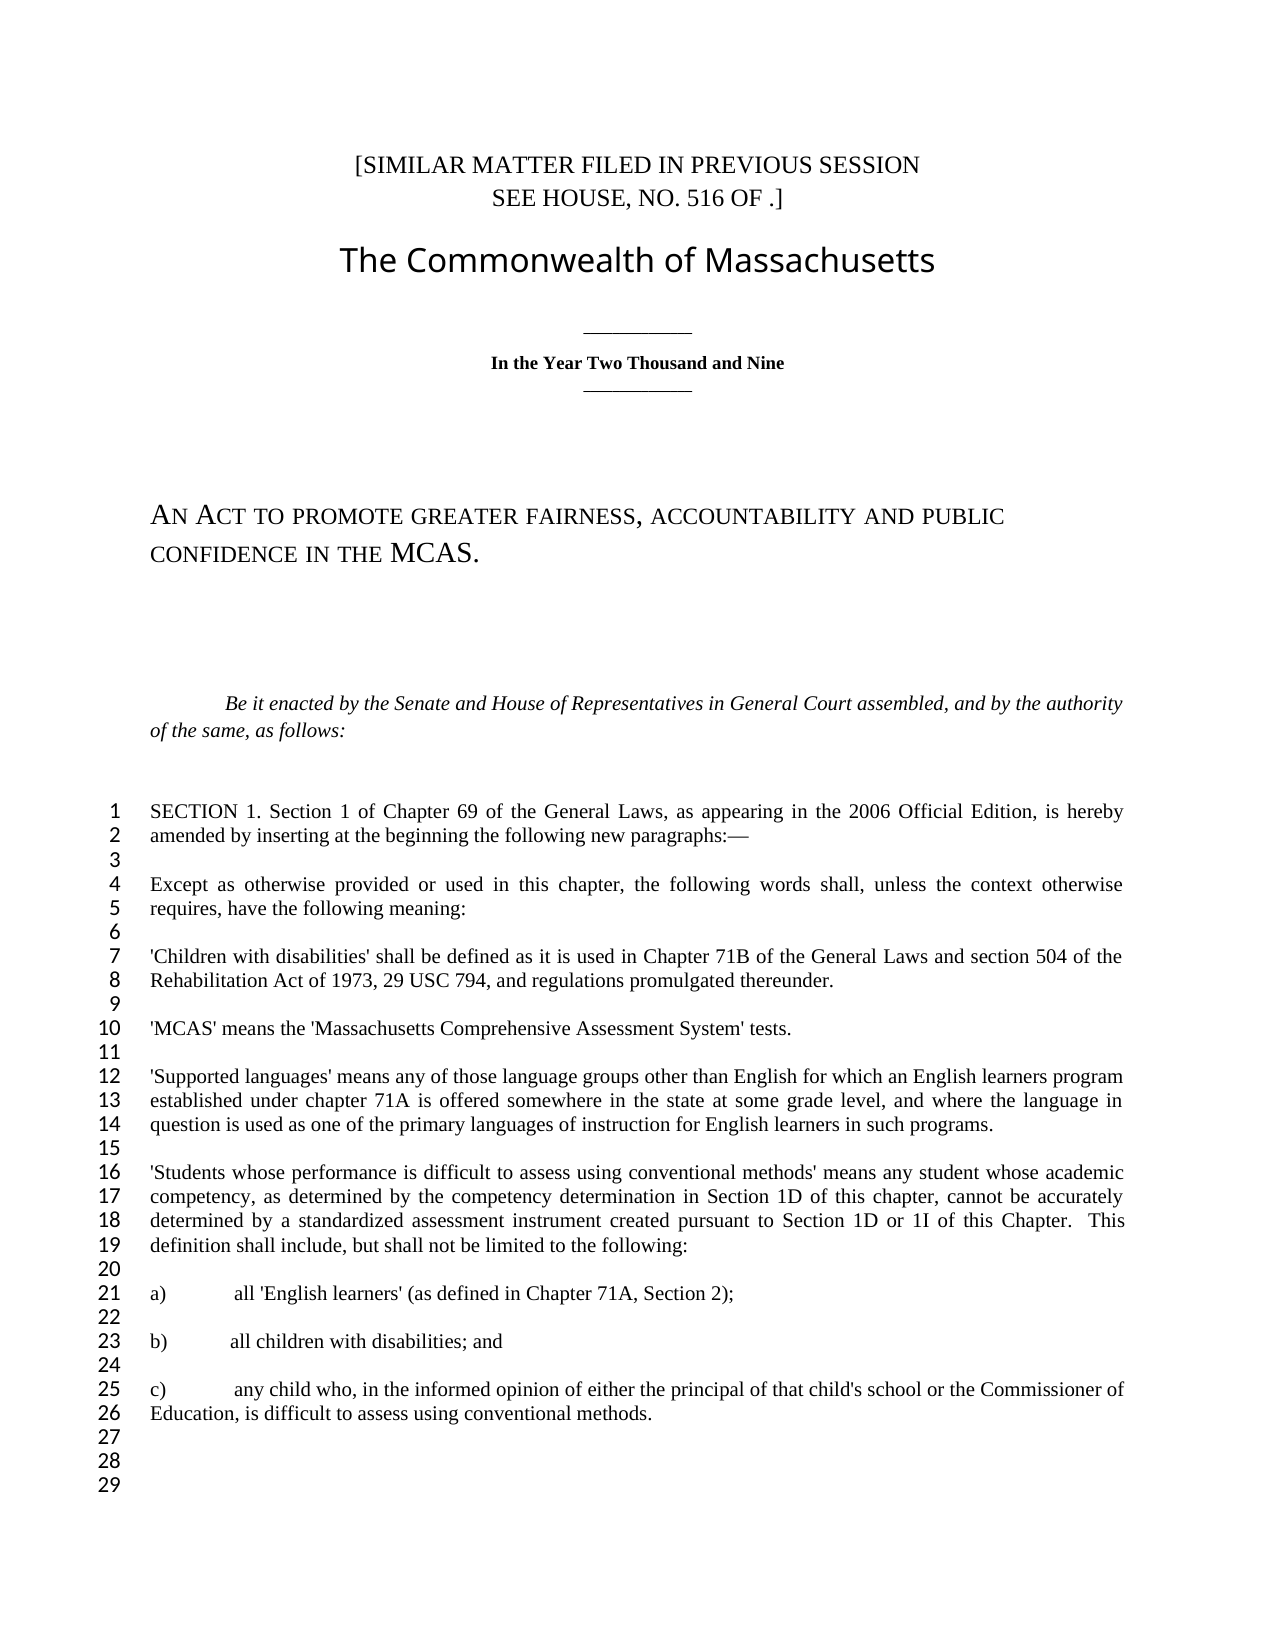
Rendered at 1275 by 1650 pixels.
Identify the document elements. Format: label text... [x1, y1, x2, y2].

text b) all children with disabilities; and [150, 1329, 1125, 1353]
text a) all 'English learners' (as defined in Chapter 71A, Section 2); [150, 1281, 1125, 1305]
text [SIMILAR MATTER FILED IN PREVIOUS SESSION SEE HOUSE, NO. 516 OF .] [150, 150, 1125, 212]
text c) any child who, in the informed opinion of either the principal of that child's school or the Commissioner of Education, is difficult to assess using conventional methods. [150, 1377, 1125, 1425]
text An Act to promote greater fairness, accountability and public confidence in the MCAS. [150, 497, 1125, 666]
text _______________ [150, 319, 1125, 348]
text _______________ [150, 377, 1125, 406]
text 'Supported languages' means any of those language groups other than English for which an English learners program established under chapter 71A is offered somewhere in the state at some grade level, and where the language in question is used as one of the primary languages of instruction for English learners in such programs. [150, 1064, 1125, 1136]
text 'Students whose performance is difficult to assess using conventional methods' means any student whose academic competency, as determined by the competency determination in Section 1D of this chapter, cannot be accurately determined by a standardized assessment instrument created pursuant to Section 1D or 1I of this Chapter. This definition shall include, but shall not be limited to the following: [150, 1160, 1125, 1257]
text SECTION 1. Section 1 of Chapter 69 of the General Laws, as appearing in the 2006 Official Edition, is hereby amended by inserting at the beginning the following new paragraphs:— [150, 799, 1125, 847]
text The Commonwealth of Massachusetts [150, 237, 1125, 314]
text In the Year Two Thousand and Nine [150, 352, 1125, 374]
text Except as otherwise provided or used in this chapter, the following words shall, unless the context otherwise requires, have the following meaning: [150, 872, 1125, 920]
text Be it enacted by the Senate and House of Representatives in General Court assembled, and by the authority of the same, as follows: [150, 691, 1125, 774]
text 'Children with disabilities' shall be defined as it is used in Chapter 71B of the General Laws and section 504 of the Rehabilitation Act of 1973, 29 USC 794, and regulations promulgated thereunder. [150, 944, 1125, 992]
text 'MCAS' means the 'Massachusetts Comprehensive Assessment System' tests. [150, 1016, 1125, 1040]
